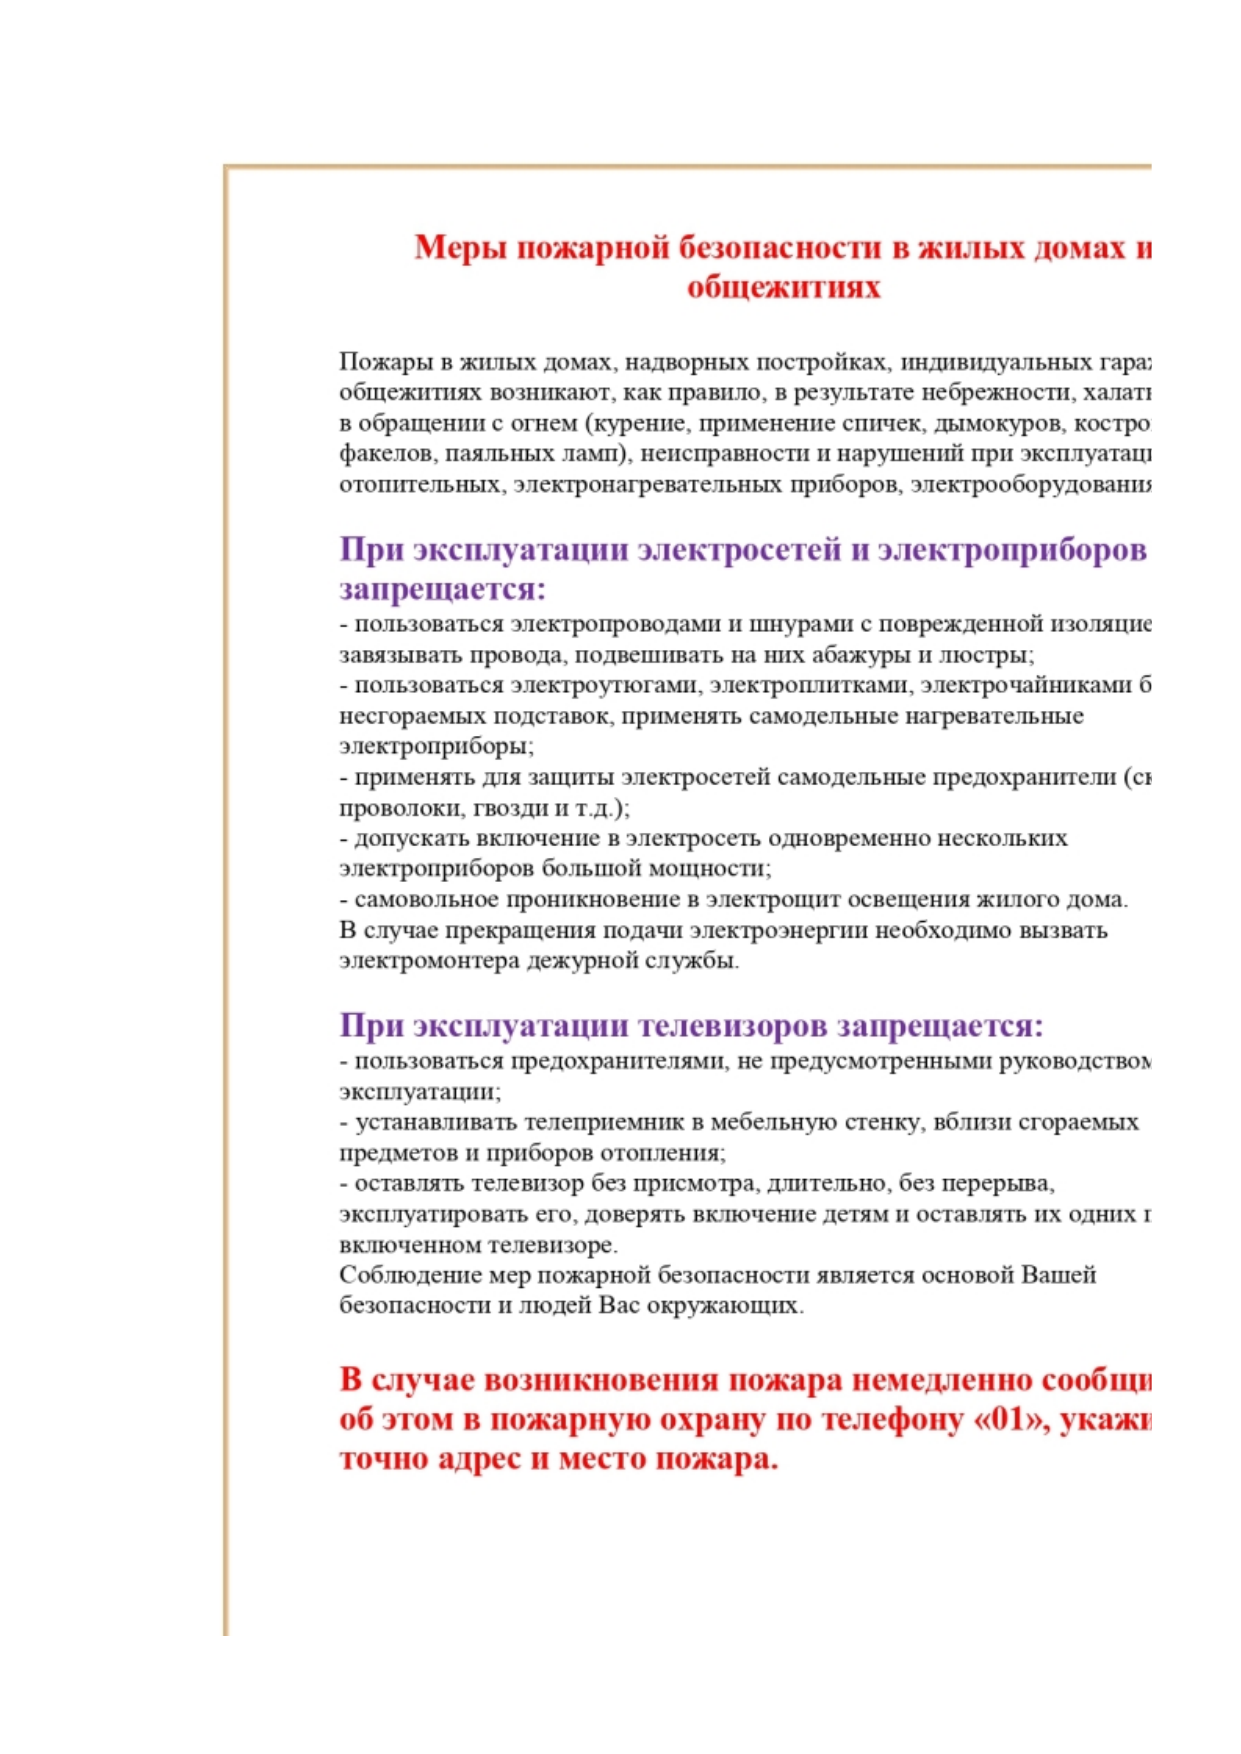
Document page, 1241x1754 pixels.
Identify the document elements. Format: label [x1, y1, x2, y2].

picture [178, 119, 1152, 1636]
